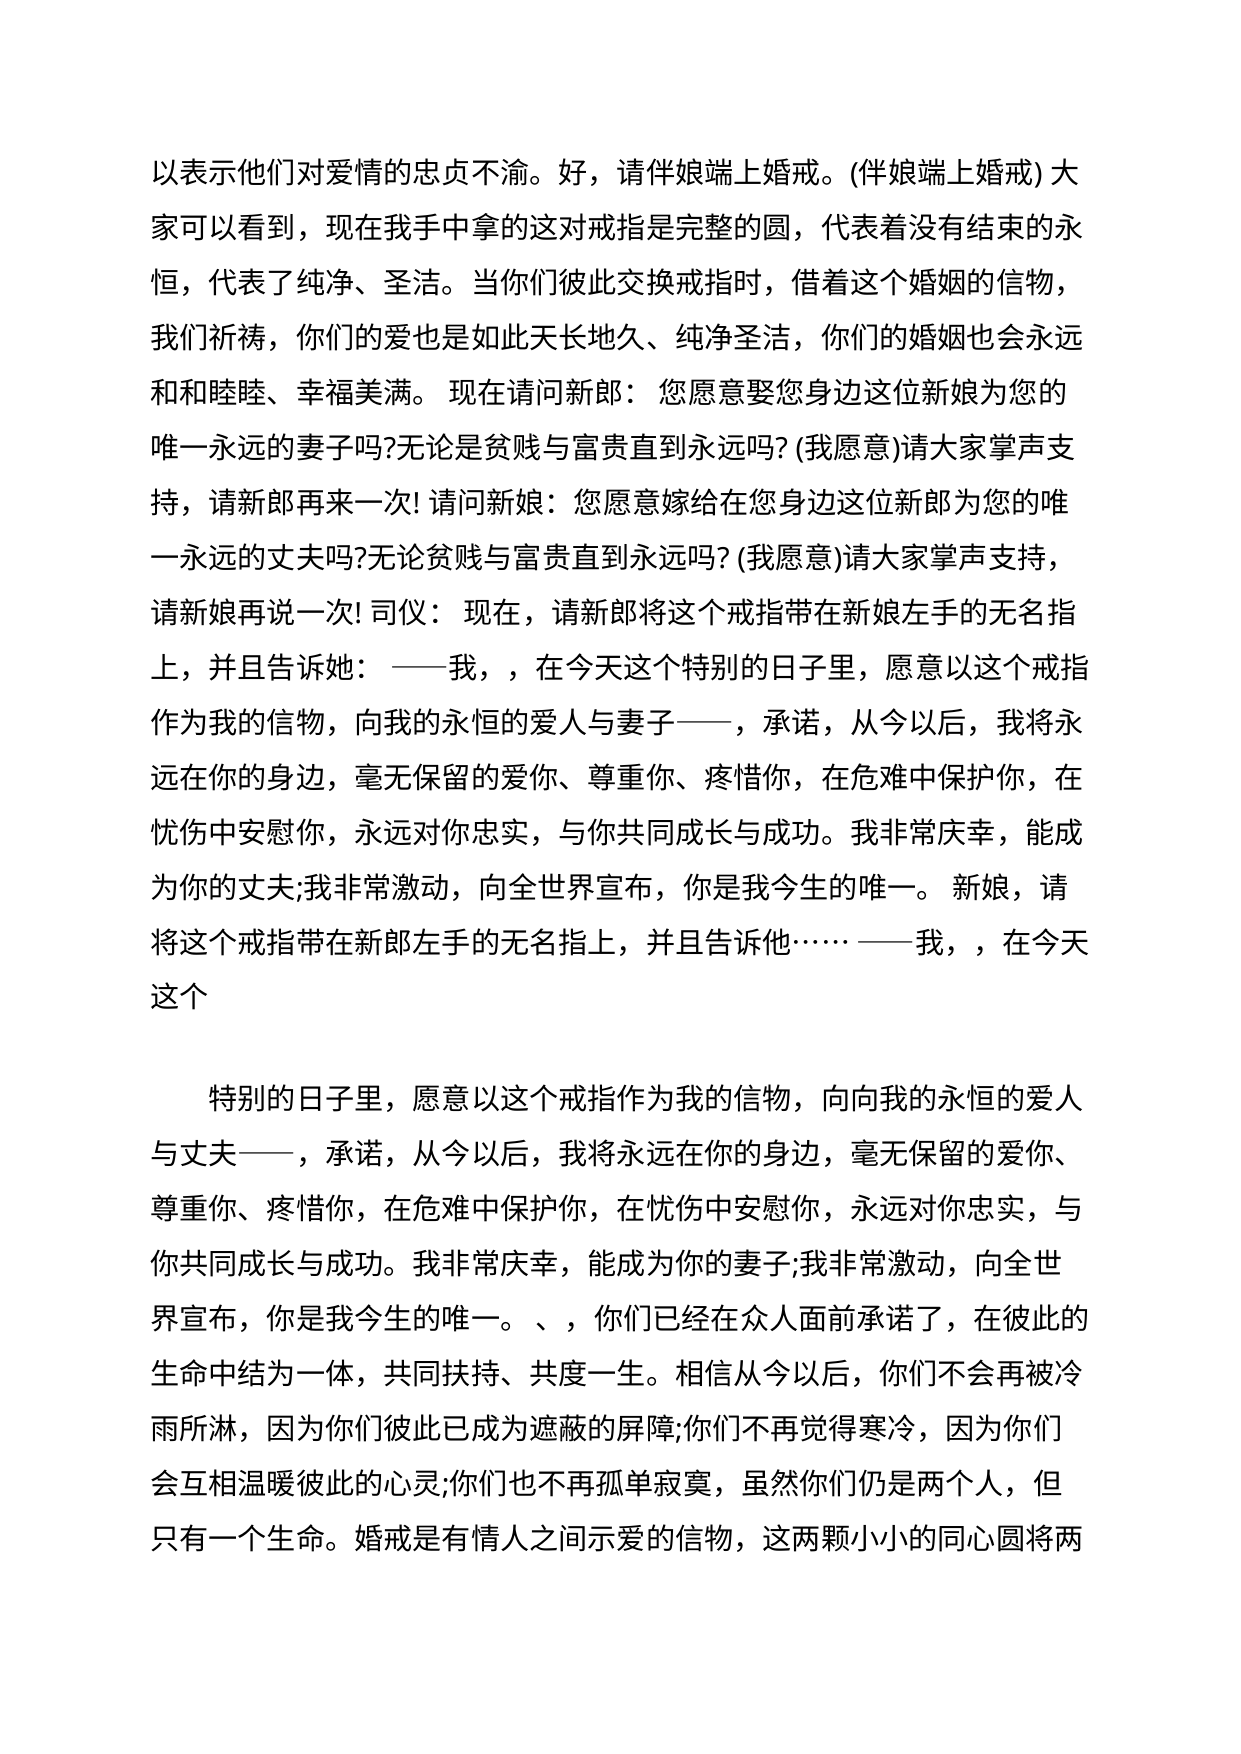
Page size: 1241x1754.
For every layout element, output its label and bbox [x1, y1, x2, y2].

text [150, 1076, 1090, 1558]
text [150, 150, 1090, 1016]
